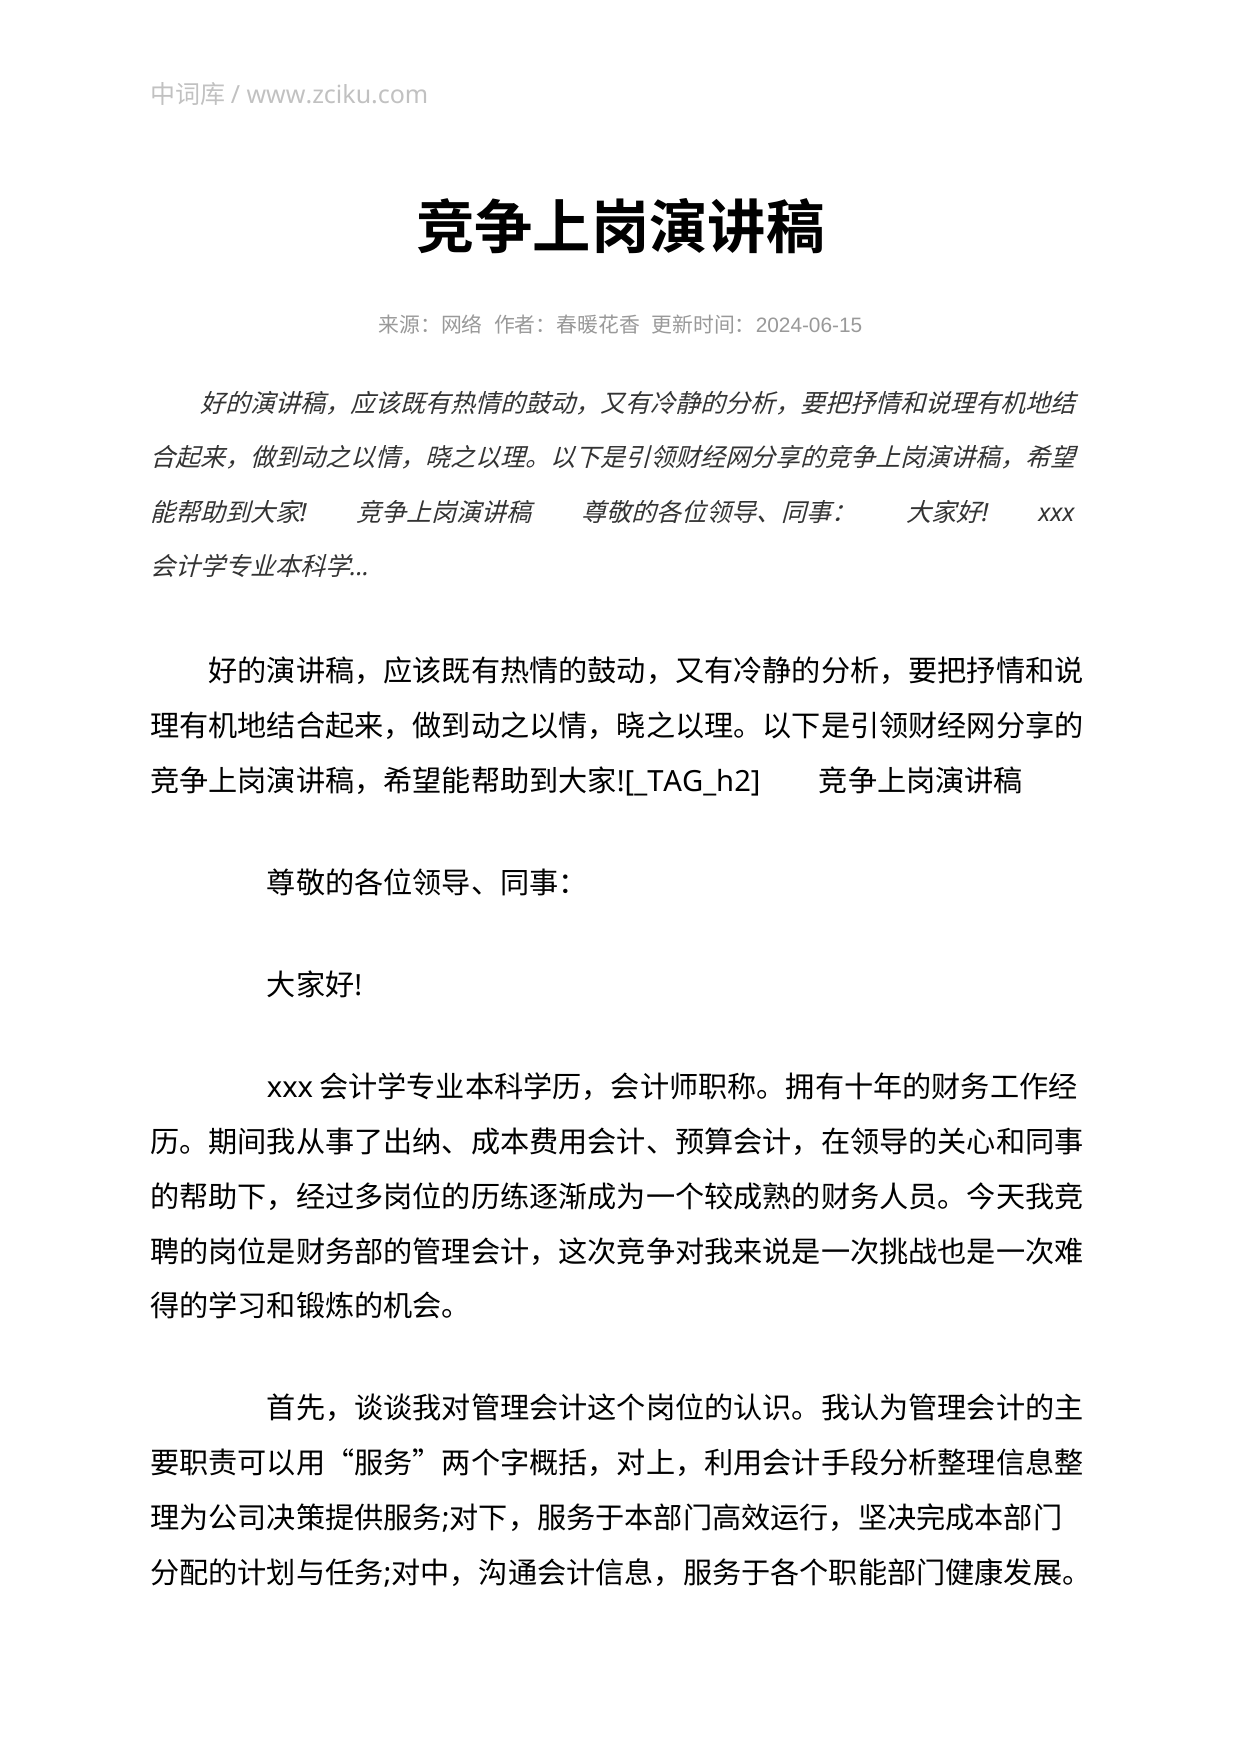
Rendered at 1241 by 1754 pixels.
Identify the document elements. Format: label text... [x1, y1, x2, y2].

subtitle 竞争上岗演讲稿 [150, 181, 1090, 266]
text 大家好! [150, 961, 1090, 1004]
text 好的演讲稿，应该既有热情的鼓动，又有冷静的分析，要把抒情和说理有机地结合起来，做到动之以情，晓之以理。以下是引领财经网分享的竞争上岗演讲稿，希望能帮助到大家![_TAG_h2] 竞争上岗演讲稿 [150, 648, 1090, 800]
text 尊敬的各位领导、同事： [150, 859, 1090, 902]
text 好的演讲稿，应该既有热情的鼓动，又有冷静的分析，要把抒情和说理有机地结合起来，做到动之以情，晓之以理。以下是引领财经网分享的竞争上岗演讲稿，希望能帮助到大家! 竞争上岗演讲稿 尊敬的各位领导、同事： 大家好! xxx会计学专业本科学... [150, 383, 1090, 583]
text xxx会计学专业本科学历，会计师职称。拥有十年的财务工作经历。期间我从事了出纳、成本费用会计、预算会计，在领导的关心和同事的帮助下，经过多岗位的历练逐渐成为一个较成熟的财务人员。今天我竞聘的岗位是财务部的管理会计，这次竞争对我来说是一次挑战也是一次难得的学习和锻炼的机会。 [150, 1063, 1090, 1325]
text 来源：网络 作者：春暖花香 更新时间：2024-06-15 [150, 313, 1090, 337]
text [150, 1385, 1090, 1592]
